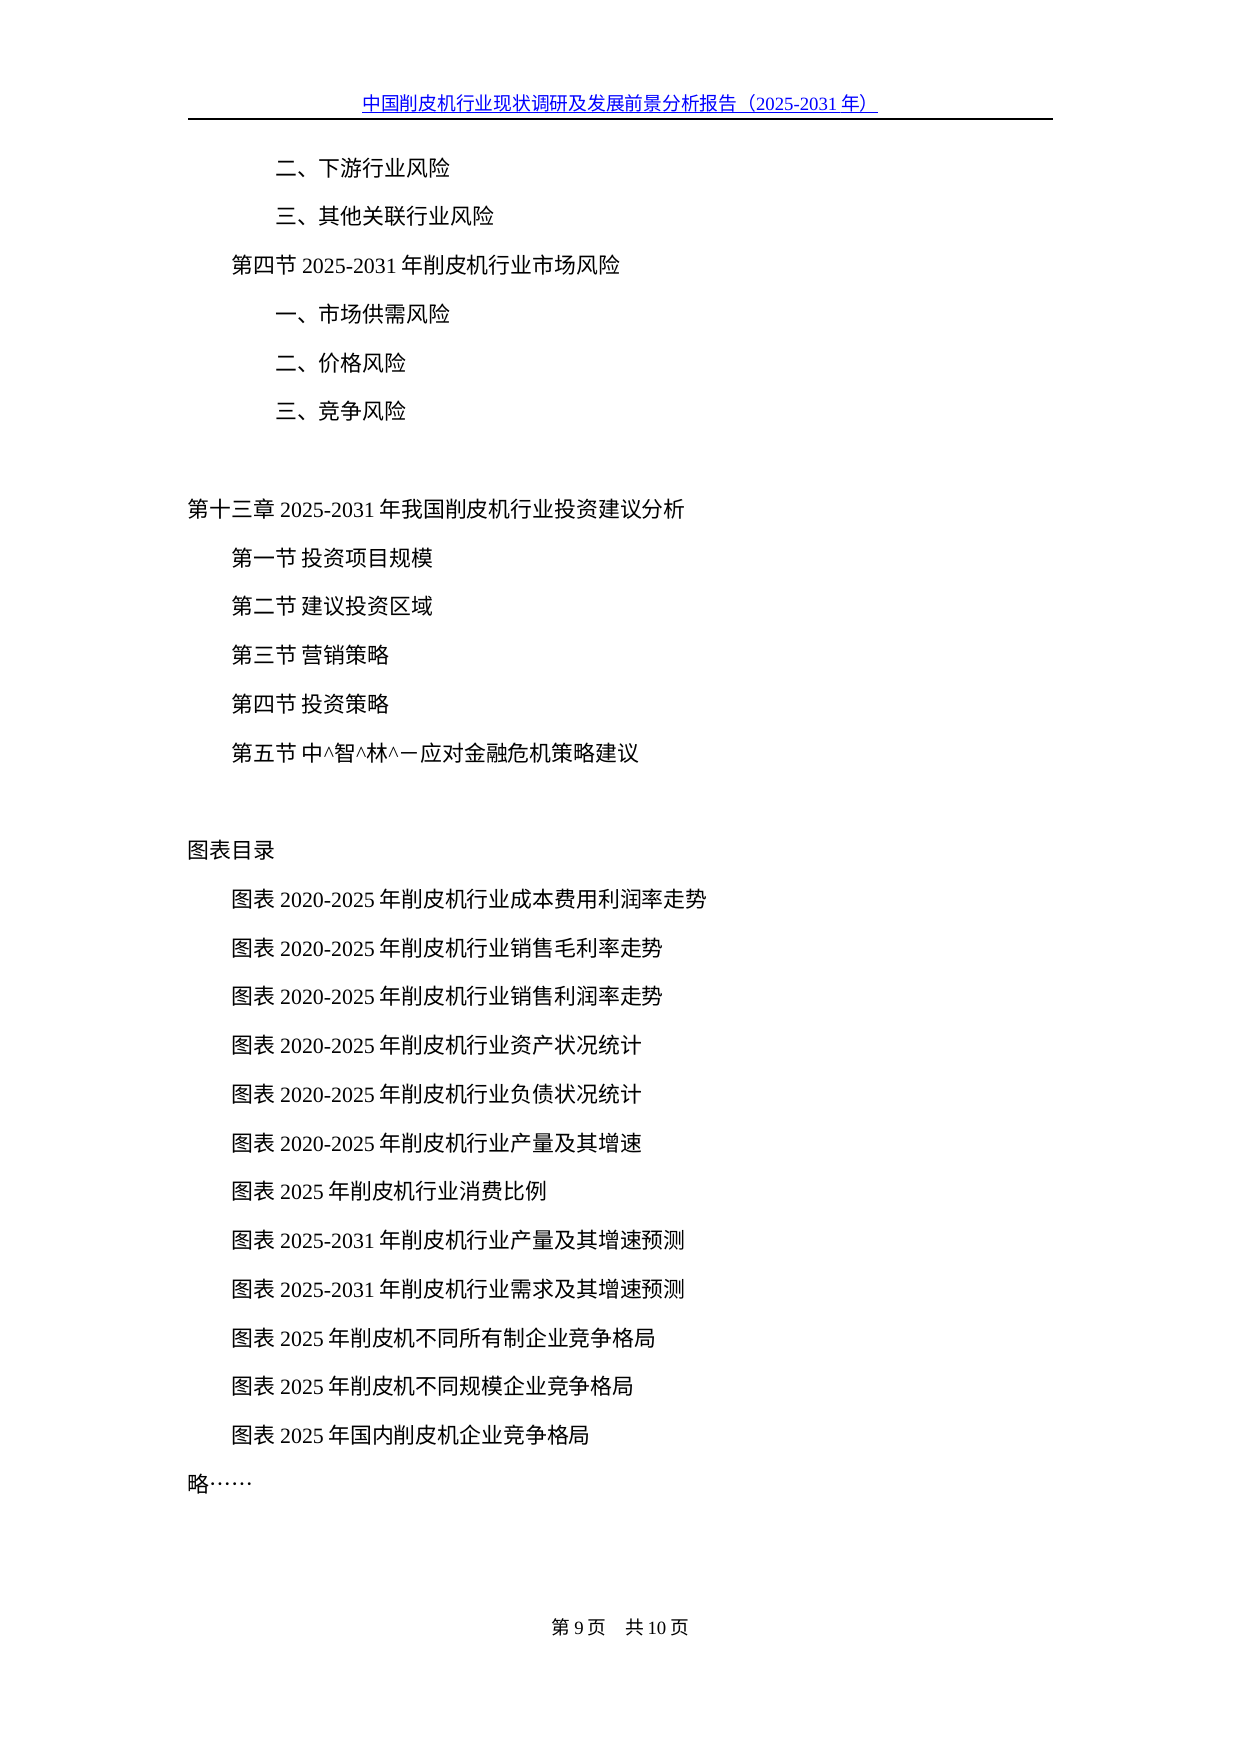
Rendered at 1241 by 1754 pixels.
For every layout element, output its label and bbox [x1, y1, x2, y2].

text [187, 150, 1053, 1499]
